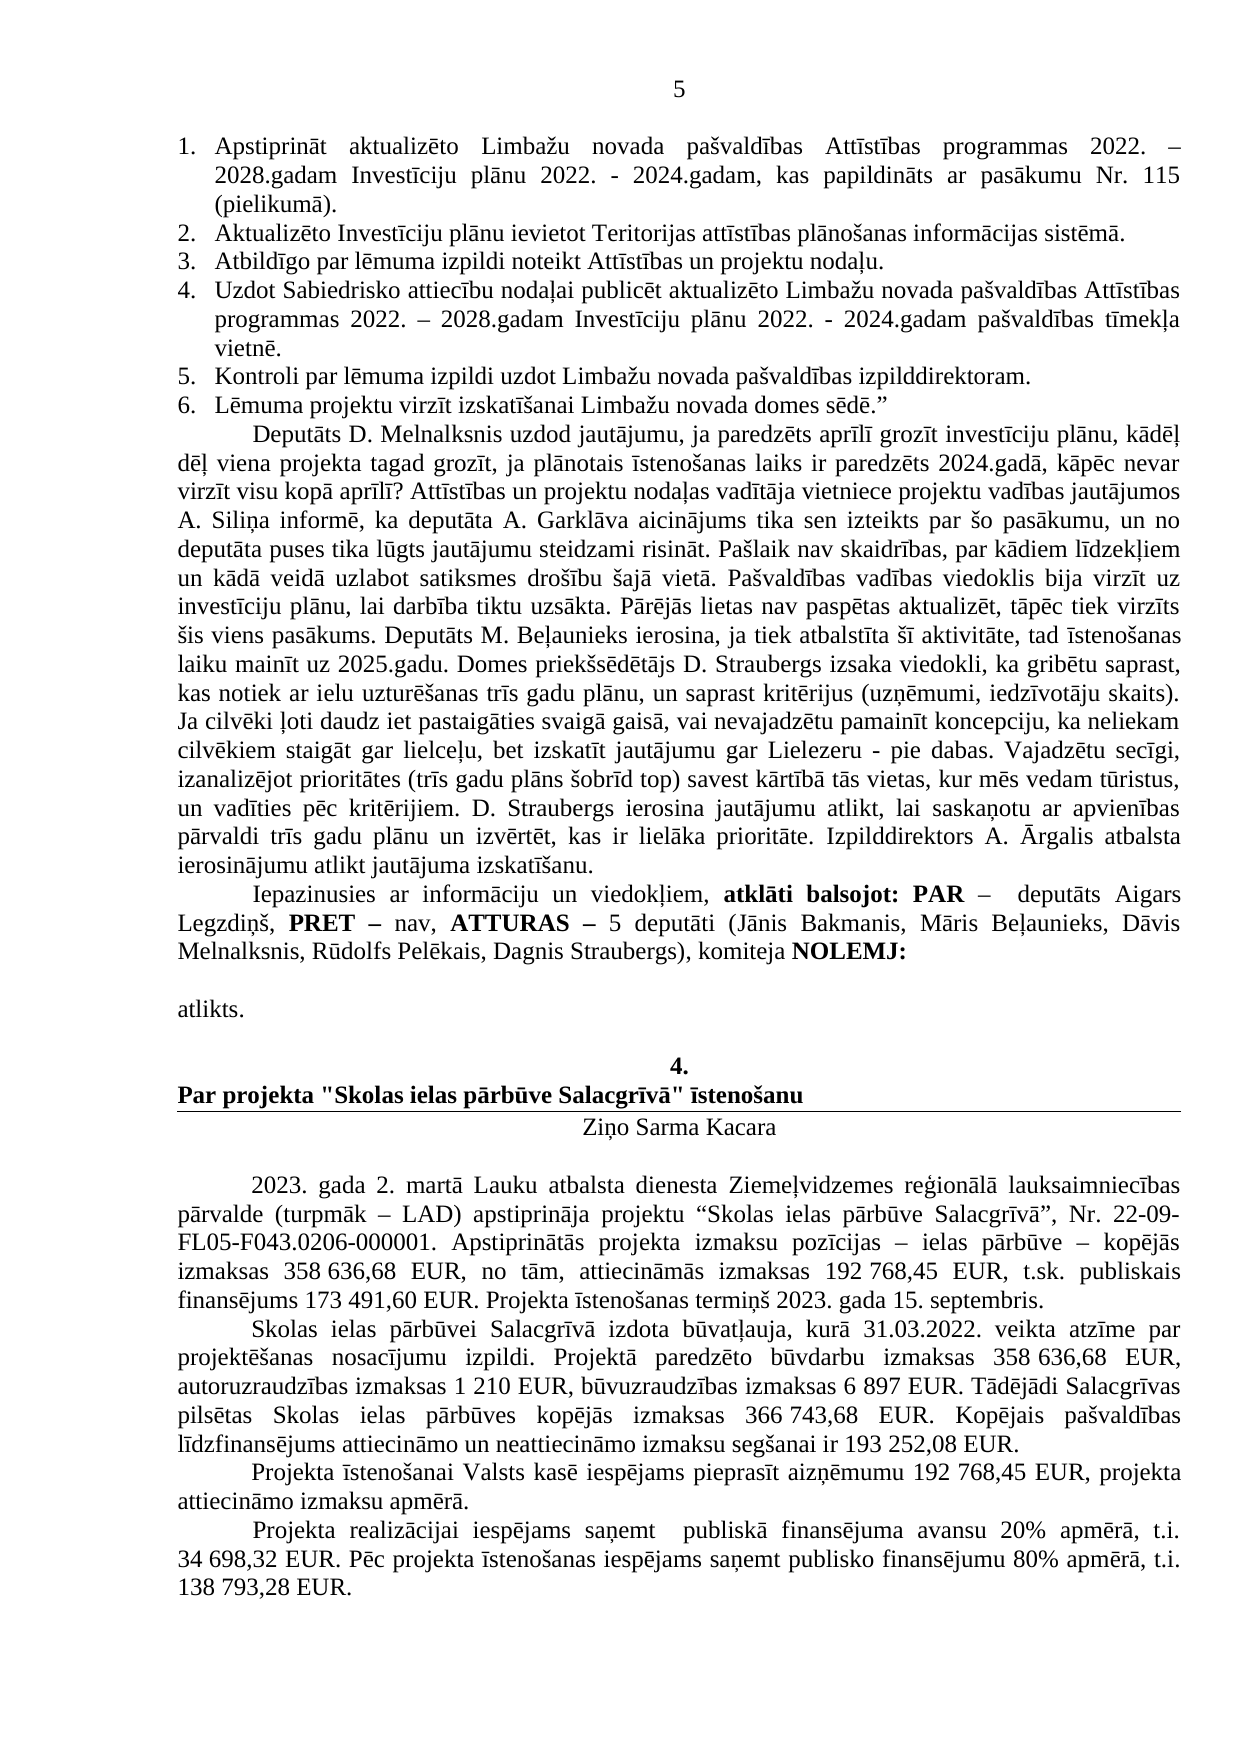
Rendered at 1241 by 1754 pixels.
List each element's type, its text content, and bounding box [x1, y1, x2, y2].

list Aktualizēto Investīciju plānu ievietot Teritorijas attīstības plānošanas informācijas sistēmā. [177, 218, 1181, 246]
text atlikts. [177, 994, 1181, 1023]
list Kontroli par lēmuma izpildi uzdot Limbažu novada pašvaldības izpilddirektoram. [177, 361, 1181, 390]
text Skolas ielas pārbūvei Salacgrīvā izdota būvatļauja, kurā 31.03.2022. veikta atzīme par projektēšanas nosacījumu izpildi. Projektā paredzēto būvdarbu izmaksas 358 636,68 EUR, autoruzraudzības izmaksas 1 210 EUR, būvuzraudzības izmaksas 6 897 EUR. Tādējādi Salacgrīvas pilsētas Skolas ielas pārbūves kopējās izmaksas 366 743,68 EUR. Kopējais pašvaldības līdzfinansējums attiecināmo un neattiecināmo izmaksu segšanai ir 193 252,08 EUR. [177, 1314, 1181, 1457]
text Iepazinusies ar informāciju un viedokļiem, atklāti balsojot: PAR – deputāts Aigars Legzdiņš, PRET – nav, ATTURAS – 5 deputāti (Jānis Bakmanis, Māris Beļaunieks, Dāvis Melnalksnis, Rūdolfs Pelēkais, Dagnis Straubergs), komiteja NOLEMJ: [177, 879, 1181, 965]
text Projekta realizācijai iespējams saņemt publiskā finansējuma avansu 20% apmērā, t.i. 34 698,32 EUR. Pēc projekta īstenošanas iespējams saņemt publisko finansējumu 80% apmērā, t.i. 138 793,28 EUR. [177, 1515, 1181, 1601]
list Uzdot Sabiedrisko attiecību nodaļai publicēt aktualizēto Limbažu novada pašvaldības Attīstības programmas 2022. – 2028.gadam Investīciju plānu 2022. - 2024.gadam pašvaldības tīmekļa vietnē. [177, 275, 1181, 361]
list Atbildīgo par lēmuma izpildi noteikt Attīstības un projektu nodaļu. [177, 246, 1181, 275]
text 2023. gada 2. martā Lauku atbalsta dienesta Ziemeļvidzemes reģionālā lauksaimniecības pārvalde (turpmāk – LAD) apstiprināja projektu “Skolas ielas pārbūve Salacgrīvā”, Nr. 22-09-FL05-F043.0206-000001. Apstiprinātās projekta izmaksu pozīcijas – ielas pārbūve – kopējās izmaksas 358 636,68 EUR, no tām, attiecināmās izmaksas 192 768,45 EUR, t.sk. publiskais finansējums 173 491,60 EUR. Projekta īstenošanas termiņš 2023. gada 15. septembris. [177, 1170, 1181, 1314]
list Apstiprināt aktualizēto Limbažu novada pašvaldības Attīstības programmas 2022. – 2028.gadam Investīciju plānu 2022. - 2024.gadam, kas papildināts ar pasākumu Nr. 115 (pielikumā). [177, 131, 1181, 218]
text Par projekta "Skolas ielas pārbūve Salacgrīvā" īstenošanu [177, 1080, 1181, 1111]
subtitle 4. [177, 1051, 1181, 1080]
text Ziņo Sarma Kacara [177, 1112, 1181, 1141]
text Projekta īstenošanai Valsts kasē iespējams pieprasīt aizņēmumu 192 768,45 EUR, projekta attiecināmo izmaksu apmērā. [177, 1457, 1181, 1515]
text Deputāts D. Melnalksnis uzdod jautājumu, ja paredzēts aprīlī grozīt investīciju plānu, kādēļ dēļ viena projekta tagad grozīt, ja plānotais īstenošanas laiks ir paredzēts 2024.gadā, kāpēc nevar virzīt visu kopā aprīlī? Attīstības un projektu nodaļas vadītāja vietniece projektu vadības jautājumos A. Siliņa informē, ka deputāta A. Garklāva aicinājums tika sen izteikts par šo pasākumu, un no deputāta puses tika lūgts jautājumu steidzami risināt. Pašlaik nav skaidrības, par kādiem līdzekļiem un kādā veidā uzlabot satiksmes drošību šajā vietā. Pašvaldības vadības viedoklis bija virzīt uz investīciju plānu, lai darbība tiktu uzsākta. Pārējās lietas nav paspētas aktualizēt, tāpēc tiek virzīts šis viens pasākums. Deputāts M. Beļaunieks ierosina, ja tiek atbalstīta šī aktivitāte, tad īstenošanas laiku mainīt uz 2025.gadu. Domes priekšsēdētājs D. Straubergs izsaka viedokli, ka gribētu saprast, kas notiek ar ielu uzturēšanas trīs gadu plānu, un saprast kritērijus (uzņēmumi, iedzīvotāju skaits). Ja cilvēki ļoti daudz iet pastaigāties svaigā gaisā, vai nevajadzētu pamainīt koncepciju, ka neliekam cilvēkiem staigāt gar lielceļu, bet izskatīt jautājumu gar Lielezeru - pie dabas. Vajadzētu secīgi, izanalizējot prioritātes (trīs gadu plāns šobrīd top) savest kārtībā tās vietas, kur mēs vedam tūristus, un vadīties pēc kritērijiem. D. Straubergs ierosina jautājumu atlikt, lai saskaņotu ar apvienības pārvaldi trīs gadu plānu un izvērtēt, kas ir lielāka prioritāte. Izpilddirektors A. Ārgalis atbalsta ierosinājumu atlikt jautājuma izskatīšanu. [177, 419, 1181, 879]
list Lēmuma projektu virzīt izskatīšanai Limbažu novada domes sēdē.” [177, 390, 1181, 419]
